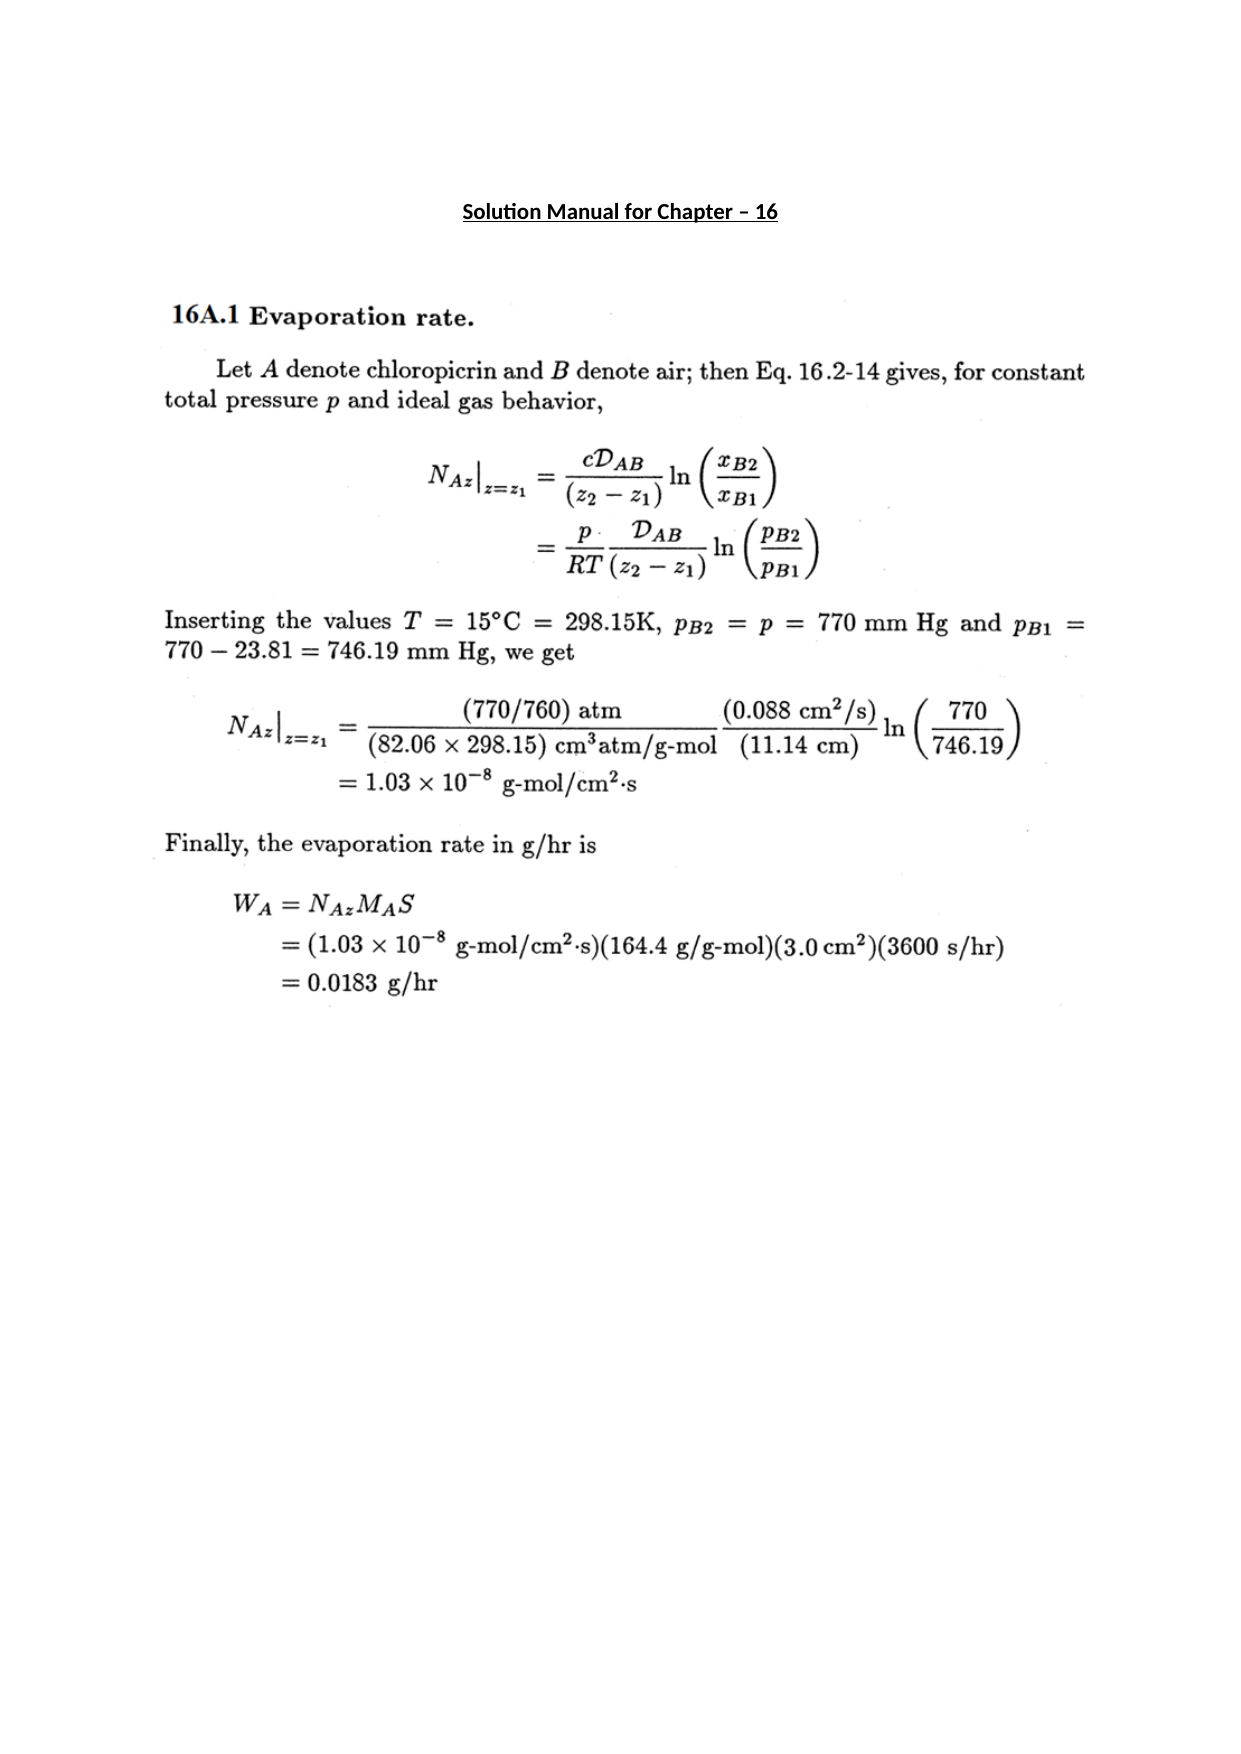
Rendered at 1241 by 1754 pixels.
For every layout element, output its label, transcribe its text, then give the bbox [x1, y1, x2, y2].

text Solution Manual for Chapter – 16 [150, 197, 1090, 225]
picture [150, 290, 1091, 1010]
